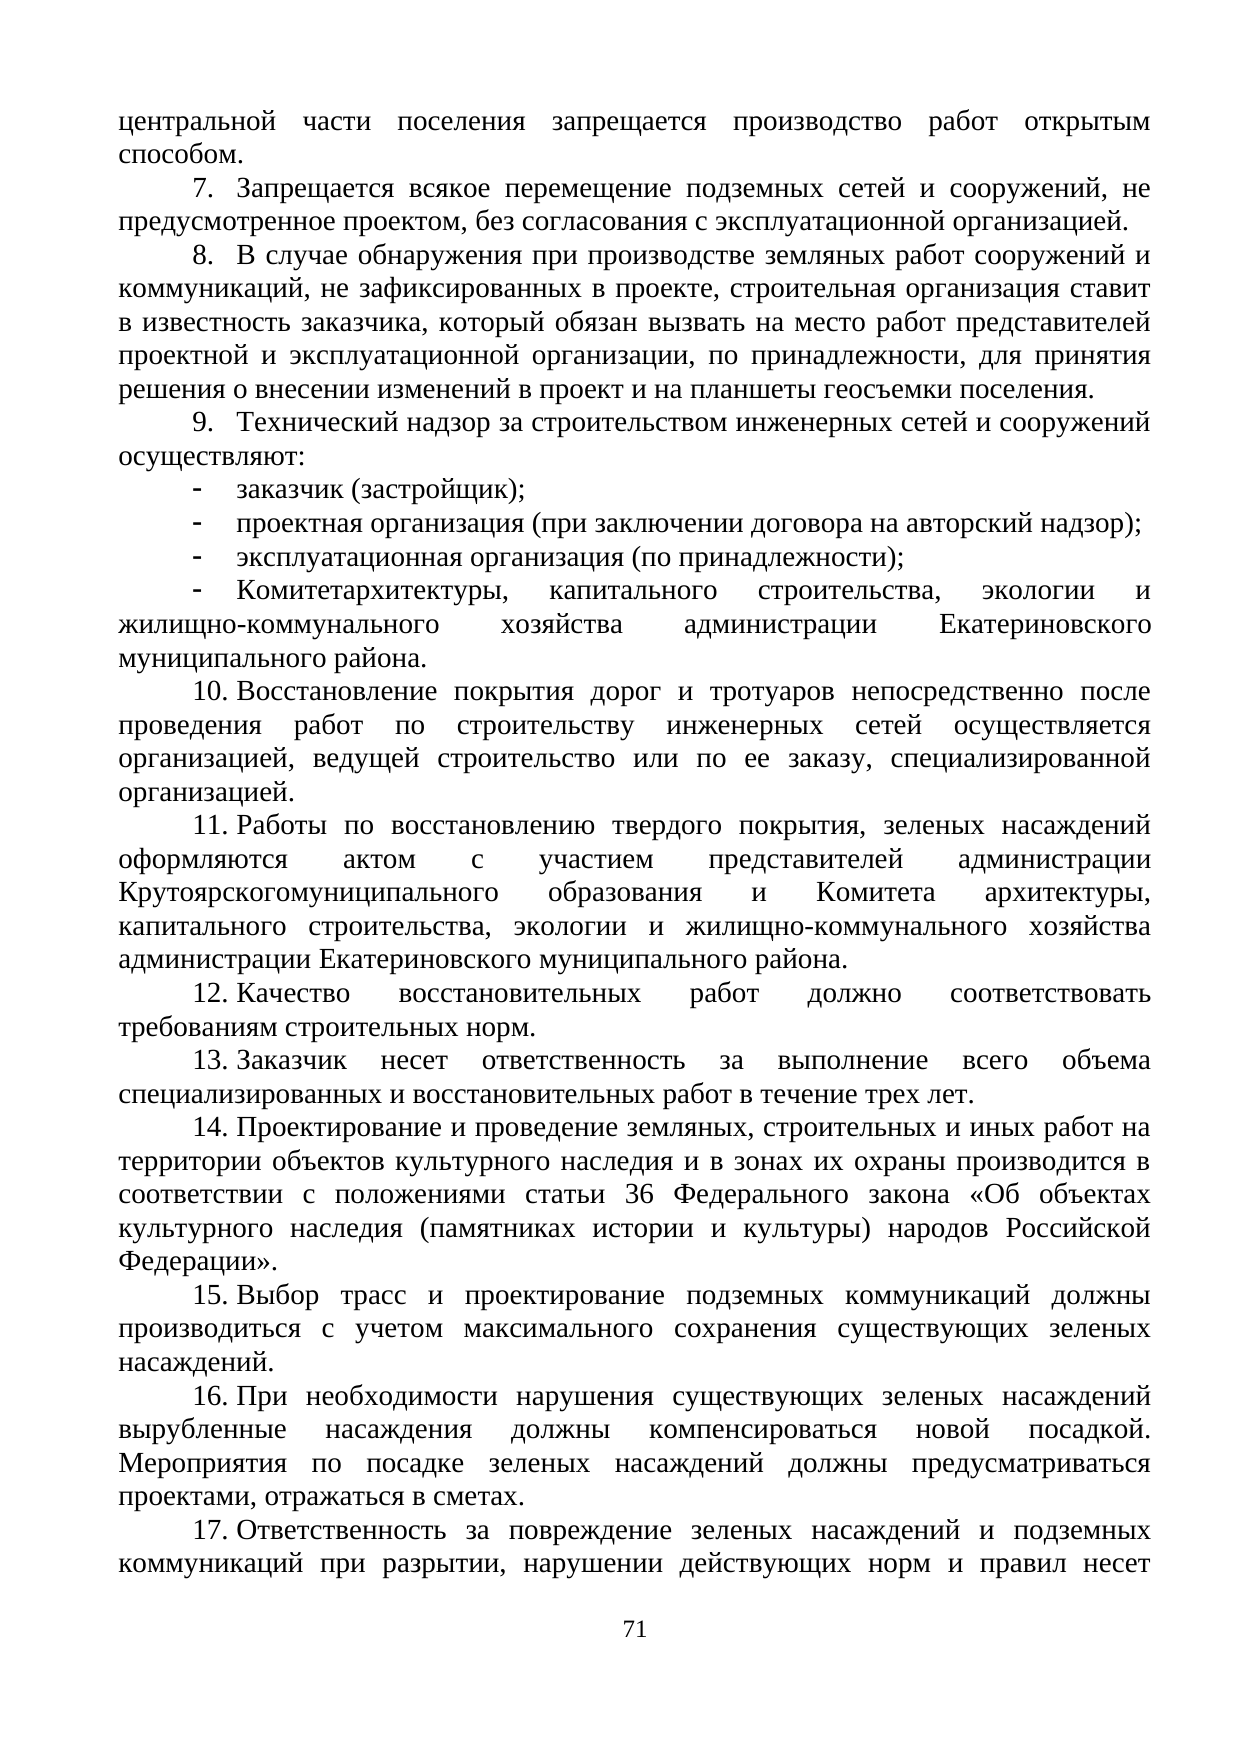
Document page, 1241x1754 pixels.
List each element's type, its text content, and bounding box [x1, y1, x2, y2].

list проектная организация (при заключении договора на авторский надзор); [118, 505, 1152, 539]
list эксплуатационная организация (по принадлежности); [118, 539, 1152, 572]
list Работы по восстановлению твердого покрытия, зеленых насаждений оформляются актом с участием представителей администрации Крутоярскогомуниципального образования и Комитета архитектуры, капитального строительства, экологии и жилищно-коммунального хозяйства администрации Екатериновского муниципального района. [118, 807, 1152, 975]
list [118, 1512, 1152, 1579]
list При необходимости нарушения существующих зеленых насаждений вырубленные насаждения должны компенсироваться новой посадкой. Мероприятия по посадке зеленых насаждений должны предусматриваться проектами, отражаться в сметах. [118, 1378, 1152, 1512]
list Комитетархитектуры, капитального строительства, экологии и жилищно-коммунального хозяйства администрации Екатериновского муниципального района. [118, 572, 1152, 673]
list Выбор трасс и проектирование подземных коммуникаций должны производиться с учетом максимального сохранения существующих зеленых насаждений. [118, 1277, 1152, 1378]
list Проектирование и проведение земляных, строительных и иных работ на территории объектов культурного наследия и в зонах их охраны производится в соответствии с положениями статьи 36 Федерального закона «Об объектах культурного наследия (памятниках истории и культуры) народов Российской Федерации». [118, 1109, 1152, 1277]
list Качество восстановительных работ должно соответствовать требованиям строительных норм. [118, 975, 1152, 1042]
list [118, 103, 1152, 170]
list В случае обнаружения при производстве земляных работ сооружений и коммуникаций, не зафиксированных в проекте, строительная организация ставит в известность заказчика, который обязан вызвать на место работ представителей проектной и эксплуатационной организации, по принадлежности, для принятия решения о внесении изменений в проект и на планшеты геосъемки поселения. [118, 237, 1152, 404]
list Восстановление покрытия дорог и тротуаров непосредственно после проведения работ по строительству инженерных сетей осуществляется организацией, ведущей строительство или по ее заказу, специализированной организацией. [118, 673, 1152, 807]
list Запрещается всякое перемещение подземных сетей и сооружений, не предусмотренное проектом, без согласования с эксплуатационной организацией. [118, 170, 1152, 237]
list заказчик (застройщик); [118, 472, 1152, 505]
list Технический надзор за строительством инженерных сетей и сооружений осуществляют: [118, 404, 1152, 472]
list Заказчик несет ответственность за выполнение всего объема специализированных и восстановительных работ в течение трех лет. [118, 1042, 1152, 1109]
